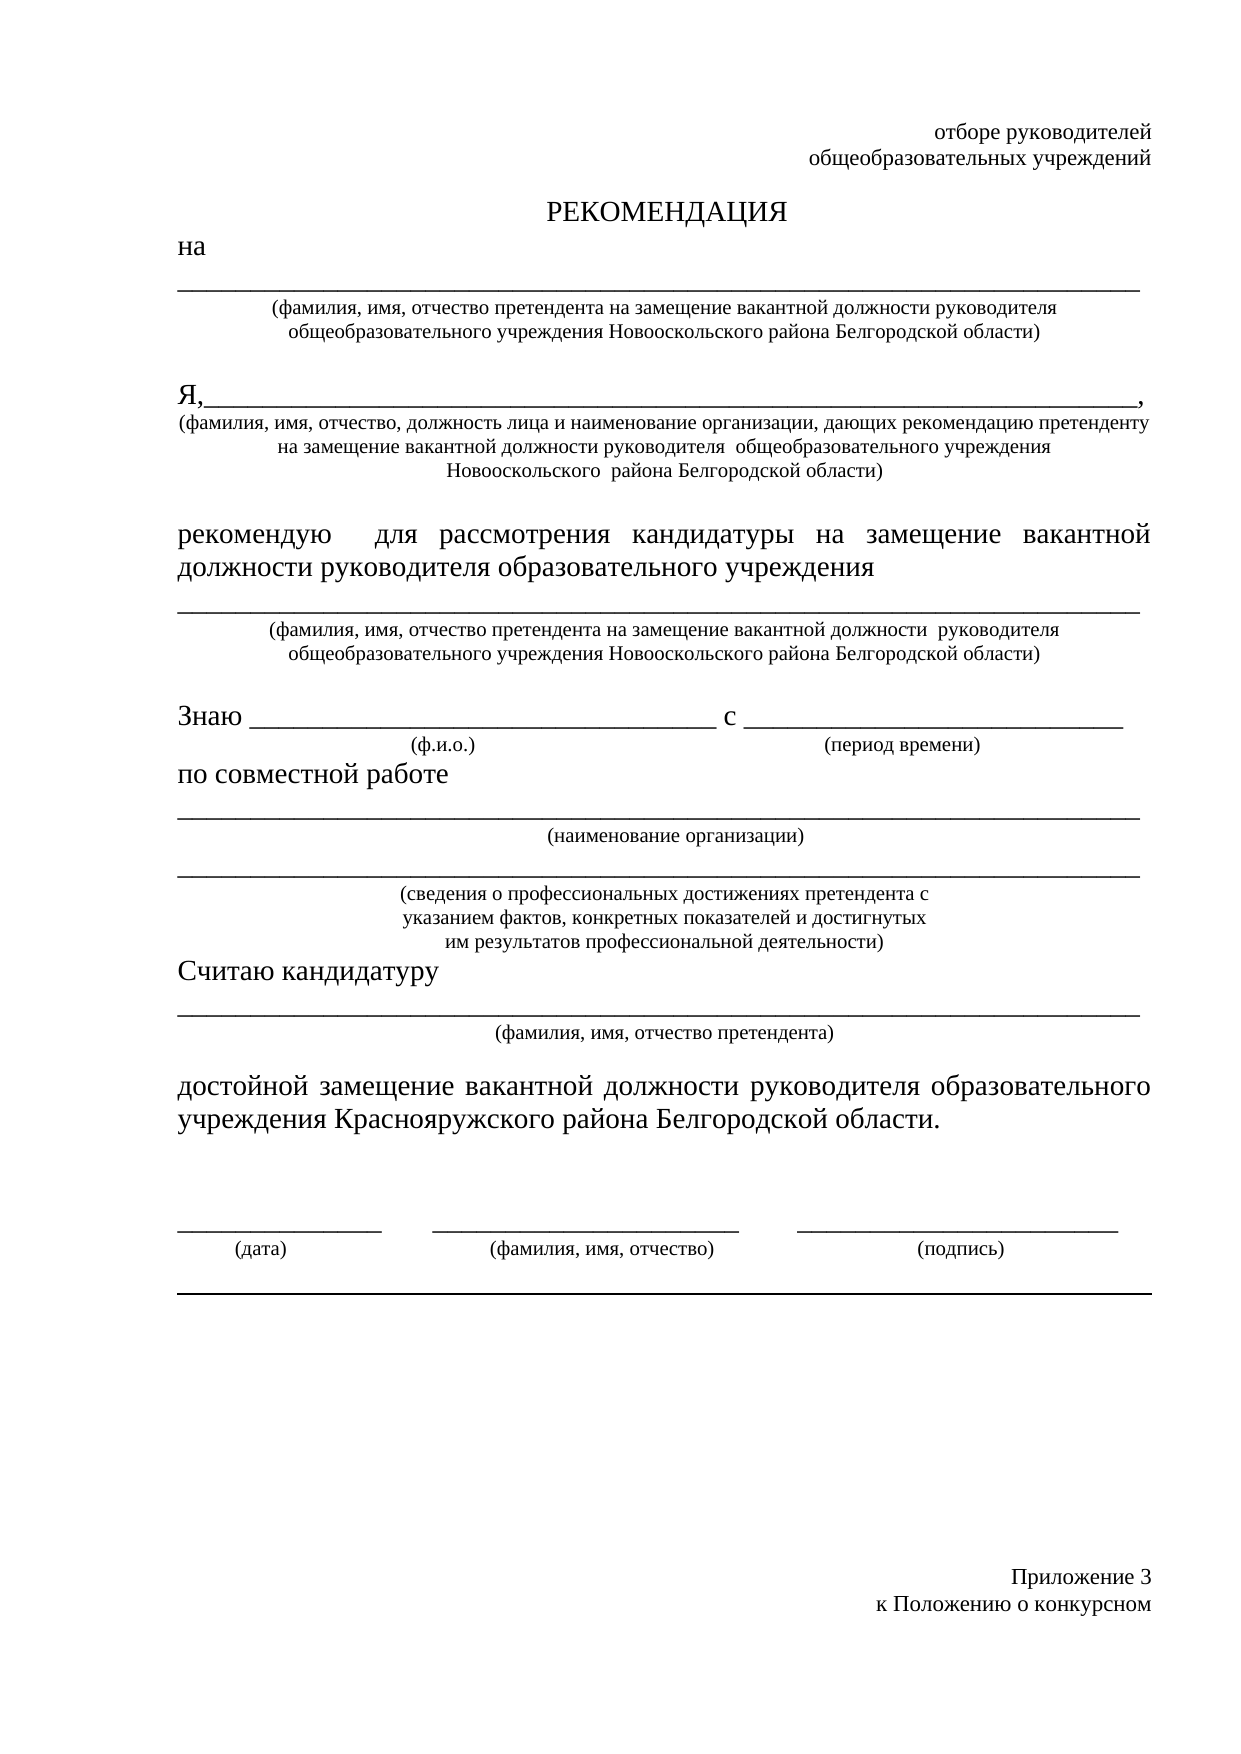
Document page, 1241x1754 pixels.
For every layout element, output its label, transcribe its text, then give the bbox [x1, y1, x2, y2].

text __________________________________________________________________ [177, 847, 1152, 881]
text по совместной работе [177, 756, 1152, 789]
text (дата) (фамилия, имя, отчество) (подпись) [177, 1236, 1152, 1260]
text на [177, 228, 1152, 262]
text рекомендую для рассмотрения кандидатуры на замещение вакантной должности руководителя образовательного учреждения [177, 516, 1152, 583]
text (фамилия, имя, отчество, должность лица и наименование организации, дающих рекомендацию претенденту на замещение вакантной должности руководителя общеобразовательного учреждения [177, 410, 1152, 458]
text Приложение 3 [177, 1563, 1152, 1589]
text к Положению о конкурсном [177, 1589, 1152, 1616]
text Новооскольского района Белгородской области) [177, 458, 1152, 482]
text __________________________________________________________________ [177, 583, 1152, 617]
text Я,________________________________________________________________, [177, 377, 1152, 410]
text достойной замещение вакантной должности руководителя образовательного учреждения Краснояружского района Белгородской области. [177, 1068, 1152, 1135]
text (наименование организации) [177, 823, 1152, 847]
text отборе руководителей [177, 118, 1152, 144]
text ______________ _____________________ ______________________ [177, 1202, 1152, 1236]
text (фамилия, имя, отчество претендента на замещение вакантной должности руководителя общеобразовательного учреждения Новооскольского района Белгородской области) [177, 617, 1152, 665]
text общеобразовательных учреждений [177, 144, 1152, 171]
text __________________________________________________________________ [177, 986, 1152, 1020]
text (фамилия, имя, отчество претендента на замещение вакантной должности руководителя общеобразовательного учреждения Новооскольского района Белгородской области) [177, 295, 1152, 343]
text указанием фактов, конкретных показателей и достигнутых [177, 905, 1152, 929]
text __________________________________________________________________ [177, 262, 1152, 295]
text Знаю ________________________________ с __________________________ [177, 698, 1152, 732]
text РЕКОМЕНДАЦИЯ [177, 194, 1152, 228]
text (ф.и.о.) (период времени) [177, 732, 1152, 756]
text Считаю кандидатуру [177, 953, 1152, 986]
text (фамилия, имя, отчество претендента) [177, 1020, 1152, 1044]
text им результатов профессиональной деятельности) [177, 929, 1152, 953]
text __________________________________________________________________ [177, 789, 1152, 823]
text (сведения о профессиональных достижениях претендента с [177, 881, 1152, 905]
